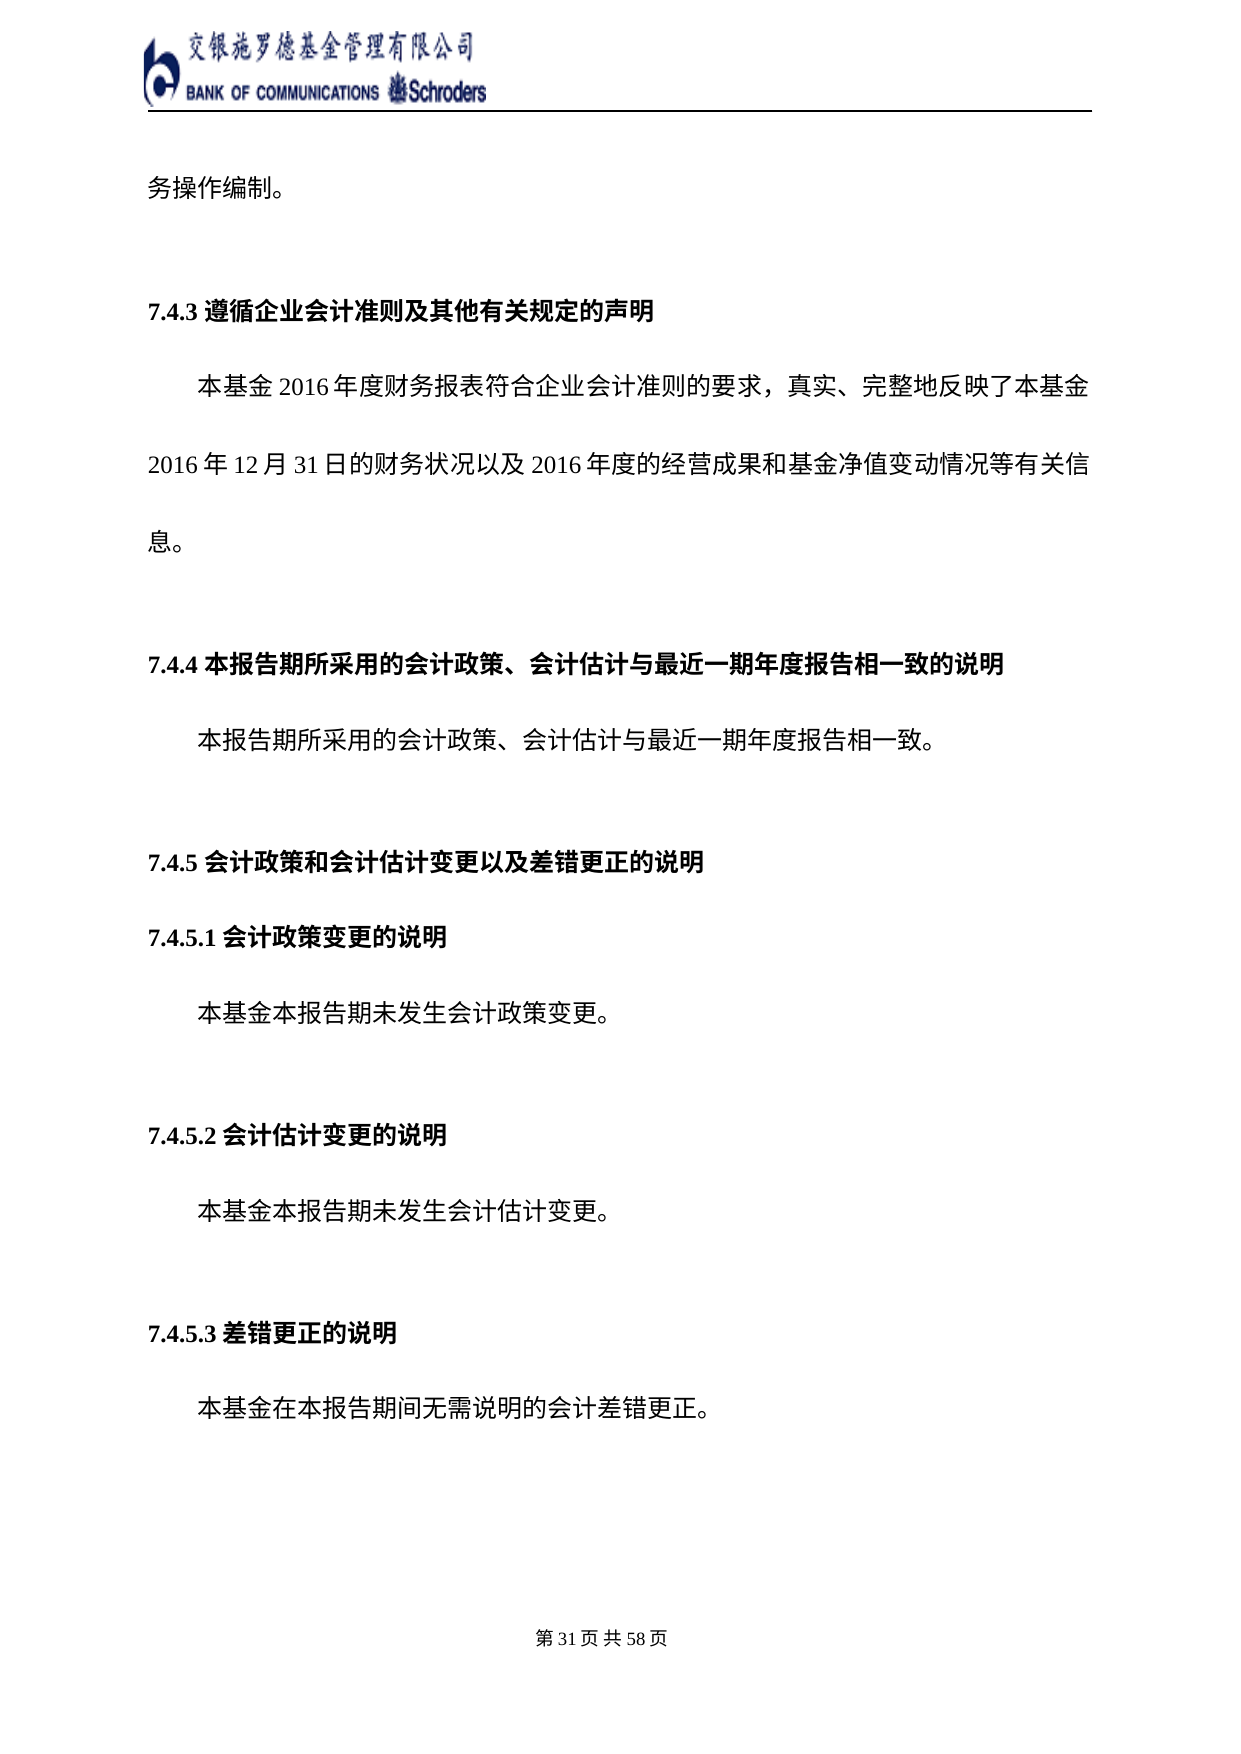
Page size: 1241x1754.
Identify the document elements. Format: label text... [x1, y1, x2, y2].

subtitle 7.4.5 会计政策和会计估计变更以及差错更正的说明 [148, 828, 1092, 893]
subtitle 7.4.3 遵循企业会计准则及其他有关规定的声明 [148, 277, 1092, 342]
text 本基金本报告期未发生会计政策变更。 [148, 979, 1092, 1044]
picture [143, 31, 486, 107]
subtitle 7.4.5.1 会计政策变更的说明 [148, 903, 1092, 968]
subtitle 7.4.5.2 会计估计变更的说明 [148, 1101, 1092, 1166]
subtitle 7.4.4 本报告期所采用的会计政策、会计估计与最近一期年度报告相一致的说明 [148, 631, 1092, 696]
text 本基金2016年度财务报表符合企业会计准则的要求，真实、完整地反映了本基金2016年12月31日的财务状况以及2016年度的经营成果和基金净值变动情况等有关信息。 [148, 352, 1092, 573]
subtitle 7.4.5.3 差错更正的说明 [148, 1299, 1092, 1364]
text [148, 154, 1092, 219]
text 本基金本报告期未发生会计估计变更。 [148, 1177, 1092, 1242]
text 本报告期所采用的会计政策、会计估计与最近一期年度报告相一致。 [148, 706, 1092, 771]
text 本基金在本报告期间无需说明的会计差错更正。 [148, 1374, 1092, 1439]
